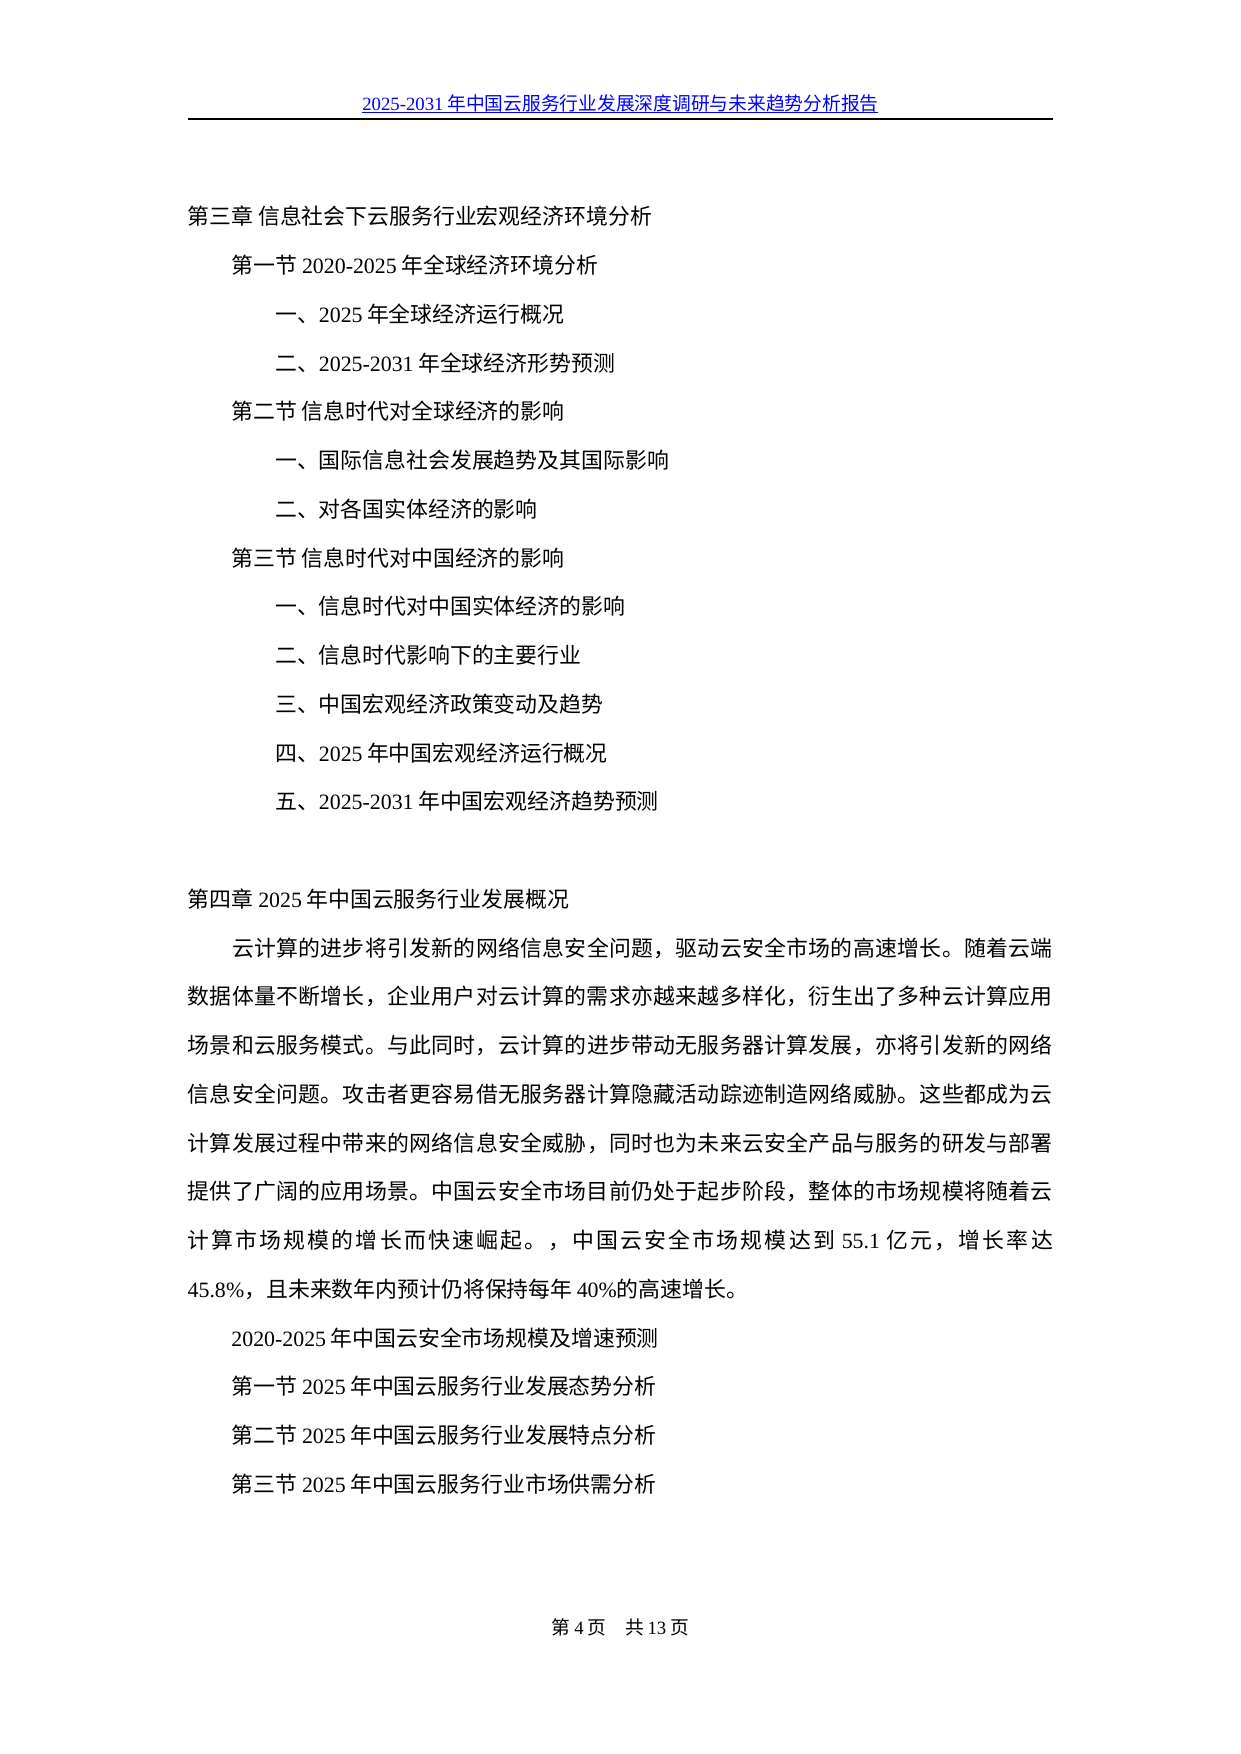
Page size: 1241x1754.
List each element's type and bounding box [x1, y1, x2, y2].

text [187, 150, 1053, 1499]
